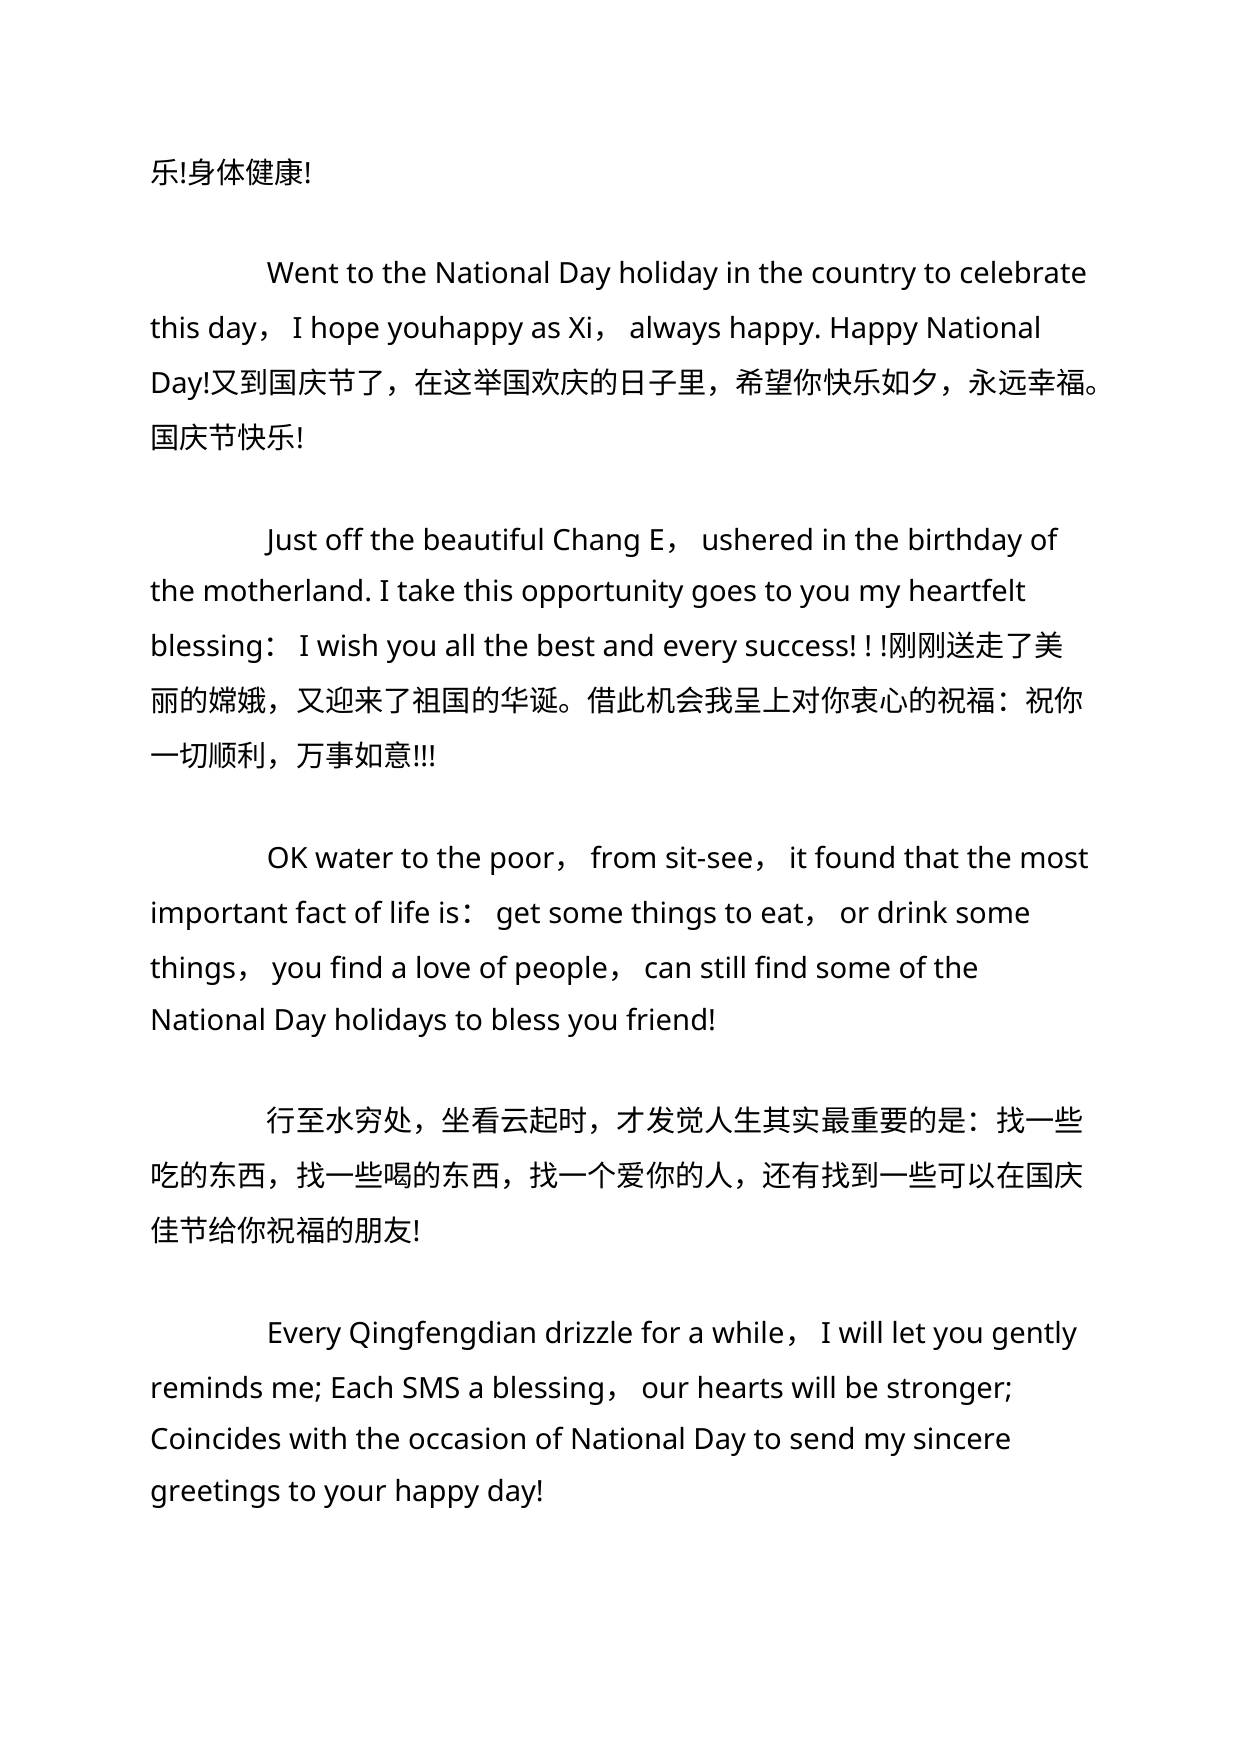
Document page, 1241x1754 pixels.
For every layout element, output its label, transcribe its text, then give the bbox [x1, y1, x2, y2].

text 行至水穷处，坐看云起时，才发觉人生其实最重要的是：找一些吃的东西，找一些喝的东西，找一个爱你的人，还有找到一些可以在国庆佳节给你祝福的朋友! [150, 1097, 1090, 1249]
text Every Qingfengdian drizzle for a while， I will let you gently reminds me; Each SMS a blessing， our hearts will be stronger; Coincides with the occasion of National Day to send my sincere greetings to your happy day! [150, 1309, 1090, 1510]
text OK water to the poor， from sit-see， it found that the most important fact of life is： get some things to eat， or drink some things， you find a love of people， can still find some of the National Day holidays to bless you friend! [150, 835, 1090, 1039]
text Went to the National Day holiday in the country to celebrate this day， I hope youhappy as Xi， always happy. Happy National Day!又到国庆节了，在这举国欢庆的日子里，希望你快乐如夕，永远幸福。国庆节快乐! [150, 252, 1090, 457]
text Just off the beautiful Chang E， ushered in the birthday of the motherland. I take this opportunity goes to you my heartfelt blessing： I wish you all the best and every success! ! !刚刚送走了美丽的嫦娥，又迎来了祖国的华诞。借此机会我呈上对你衷心的祝福：祝你一切顺利，万事如意!!! [150, 516, 1090, 775]
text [150, 150, 1090, 192]
